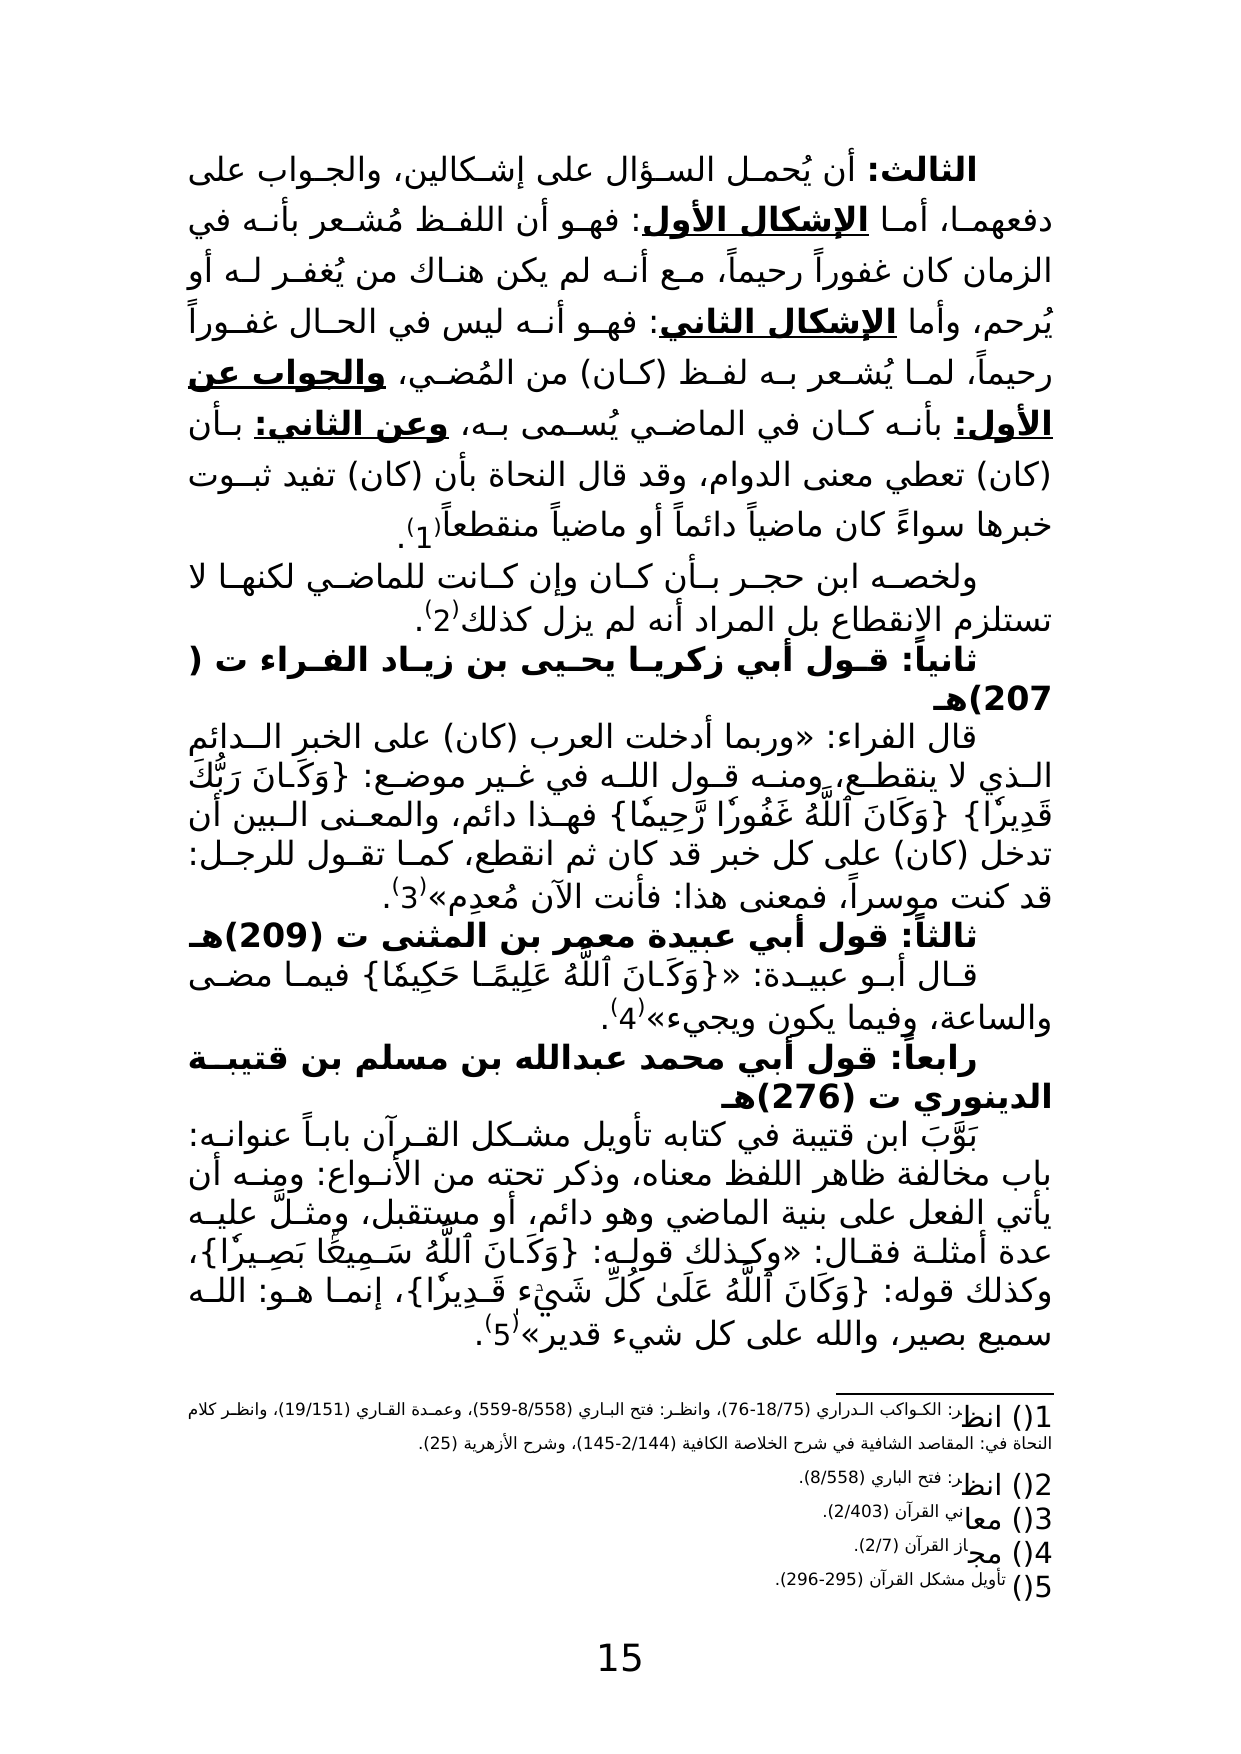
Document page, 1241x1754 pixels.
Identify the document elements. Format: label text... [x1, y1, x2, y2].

text ثانياً: قول أبي زكريا يحيى بن زياد الفراء ت (207)هـ [187, 640, 1053, 718]
text قال أبو عبيدة: «{وَكَانَ ٱللَّهُ عَلِيمًا حَكِيمٗا} فيما مضى والساعة، وفيما يكون ويجيء»(). [187, 956, 1053, 1038]
text رابعاً: قول أبي محمد عبدالله بن مسلم بن قتيبة الدينوري ت (276)هـ [187, 1038, 1053, 1116]
text ولخصه ابن حجر بأن كان وإن كانت للماضي لكنها لا تستلزم الانقطاع بل المراد أنه لم يزل كذلك(). [187, 558, 1053, 640]
text ثالثاً: قول أبي عبيدة معمر بن المثنى ت (209)هـ [187, 917, 1053, 956]
text الثالث: أن يُحمل السؤال على إشكالين، والجواب على دفعهما، أما الإشكال الأول: فهو أن اللفظ مُشعر بأنه في الزمان كان غفوراً رحيماً، مع أنه لم يكن هناك من يُغفر له أو يُرحم، وأما الإشكال الثاني: فهو أنه ليس في الحال غفوراً رحيماً، لما يُشعر به لفظ (كان) من المُضي، والجواب عن الأول: بأنه كان في الماضي يُسمى به، وعن الثاني: بأن (كان) تعطي معنى الدوام، وقد قال النحاة بأن (كان) تفيد ثبوت خبرها سواءً كان ماضياً دائماً أو ماضياً منقطعاً(). [187, 150, 1053, 558]
text بَوَّبَ ابن قتيبة في كتابه تأويل مشكل القرآن باباً عنوانه: باب مخالفة ظاهر اللفظ معناه، وذكر تحته من الأنواع: ومنه أن يأتي الفعل على بنية الماضي وهو دائم، أو مستقبل، ومثلَّ عليه عدة أمثلة فقال: «وكذلك قوله: {وَكَانَ ٱللَّهُ سَمِيعَۢا بَصِيرٗا}، وكذلك قوله: {وَكَانَ ٱللَّهُ عَلَىٰ كُلِّ شَيۡءٖ قَدِيرٗا}، إنما هو: الله سميع بصير، والله على كل شيء قدير»(). [187, 1116, 1053, 1354]
text قال الفراء: «وربما أدخلت العرب (كان) على الخبر الدائم الذي لا ينقطع، ومنه قول الله في غير موضع: {وَكَانَ رَبُّكَ قَدِيرٗا} {وَكَانَ ٱللَّهُ غَفُورٗا رَّحِيمٗا} فهذا دائم، والمعنى البين أن تدخل (كان) على كل خبر قد كان ثم انقطع، كما تقول للرجل: قد كنت موسراً، فمعنى هذا: فأنت الآن مُعدِم»(). [187, 718, 1053, 917]
